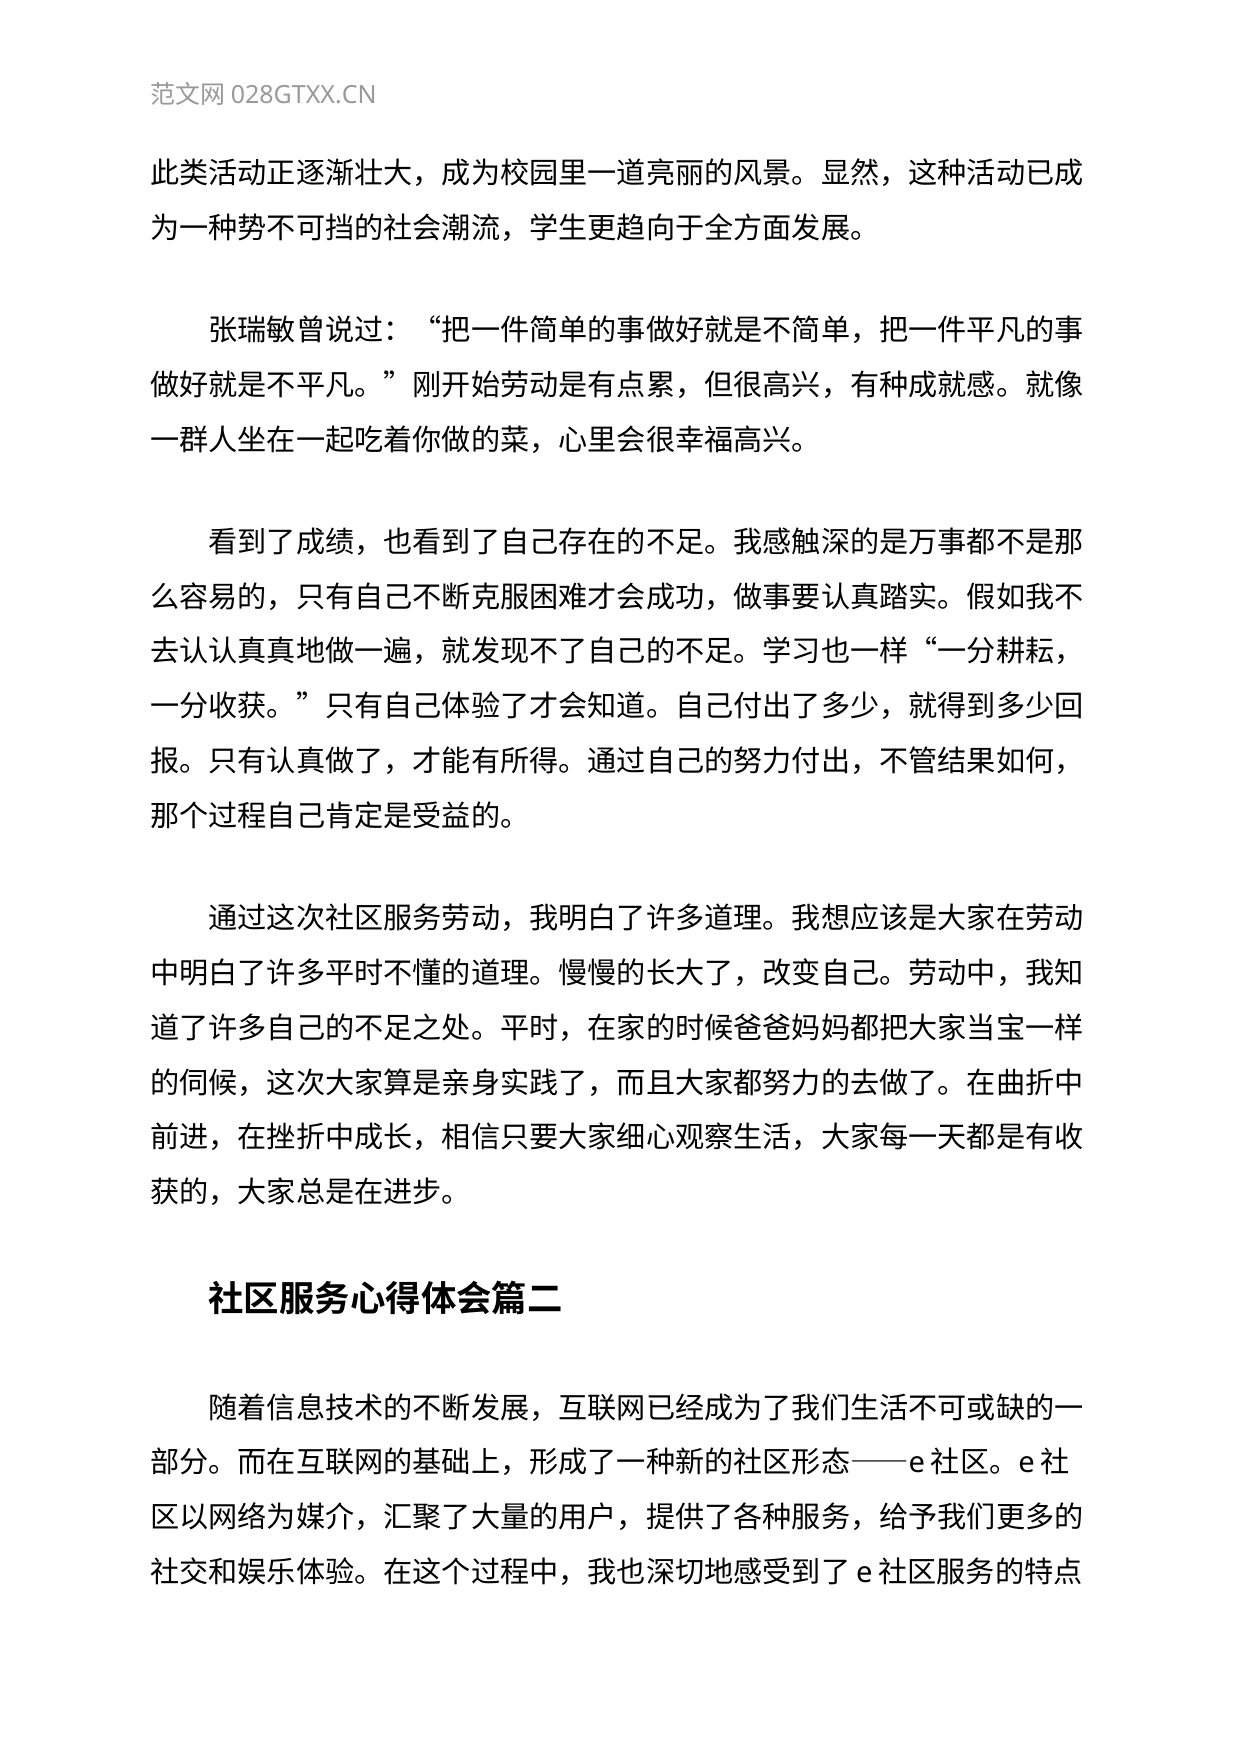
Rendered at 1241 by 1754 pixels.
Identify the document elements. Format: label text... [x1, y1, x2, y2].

text 社区服务心得体会篇二 [150, 1271, 1090, 1322]
text 通过这次社区服务劳动，我明白了许多道理。我想应该是大家在劳动中明白了许多平时不懂的道理。慢慢的长大了，改变自己。劳动中，我知道了许多自己的不足之处。平时，在家的时候爸爸妈妈都把大家当宝一样的伺候，这次大家算是亲身实践了，而且大家都努力的去做了。在曲折中前进，在挫折中成长，相信只要大家细心观察生活，大家每一天都是有收获的，大家总是在进步。 [150, 894, 1090, 1211]
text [150, 150, 1090, 247]
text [150, 1384, 1090, 1591]
text 张瑞敏曾说过：“把一件简单的事做好就是不简单，把一件平凡的事做好就是不平凡。”刚开始劳动是有点累，但很高兴，有种成就感。就像一群人坐在一起吃着你做的菜，心里会很幸福高兴。 [150, 307, 1090, 459]
text 看到了成绩，也看到了自己存在的不足。我感触深的是万事都不是那么容易的，只有自己不断克服困难才会成功，做事要认真踏实。假如我不去认认真真地做一遍，就发现不了自己的不足。学习也一样“一分耕耘，一分收获。”只有自己体验了才会知道。自己付出了多少，就得到多少回报。只有认真做了，才能有所得。通过自己的努力付出，不管结果如何，那个过程自己肯定是受益的。 [150, 518, 1090, 835]
